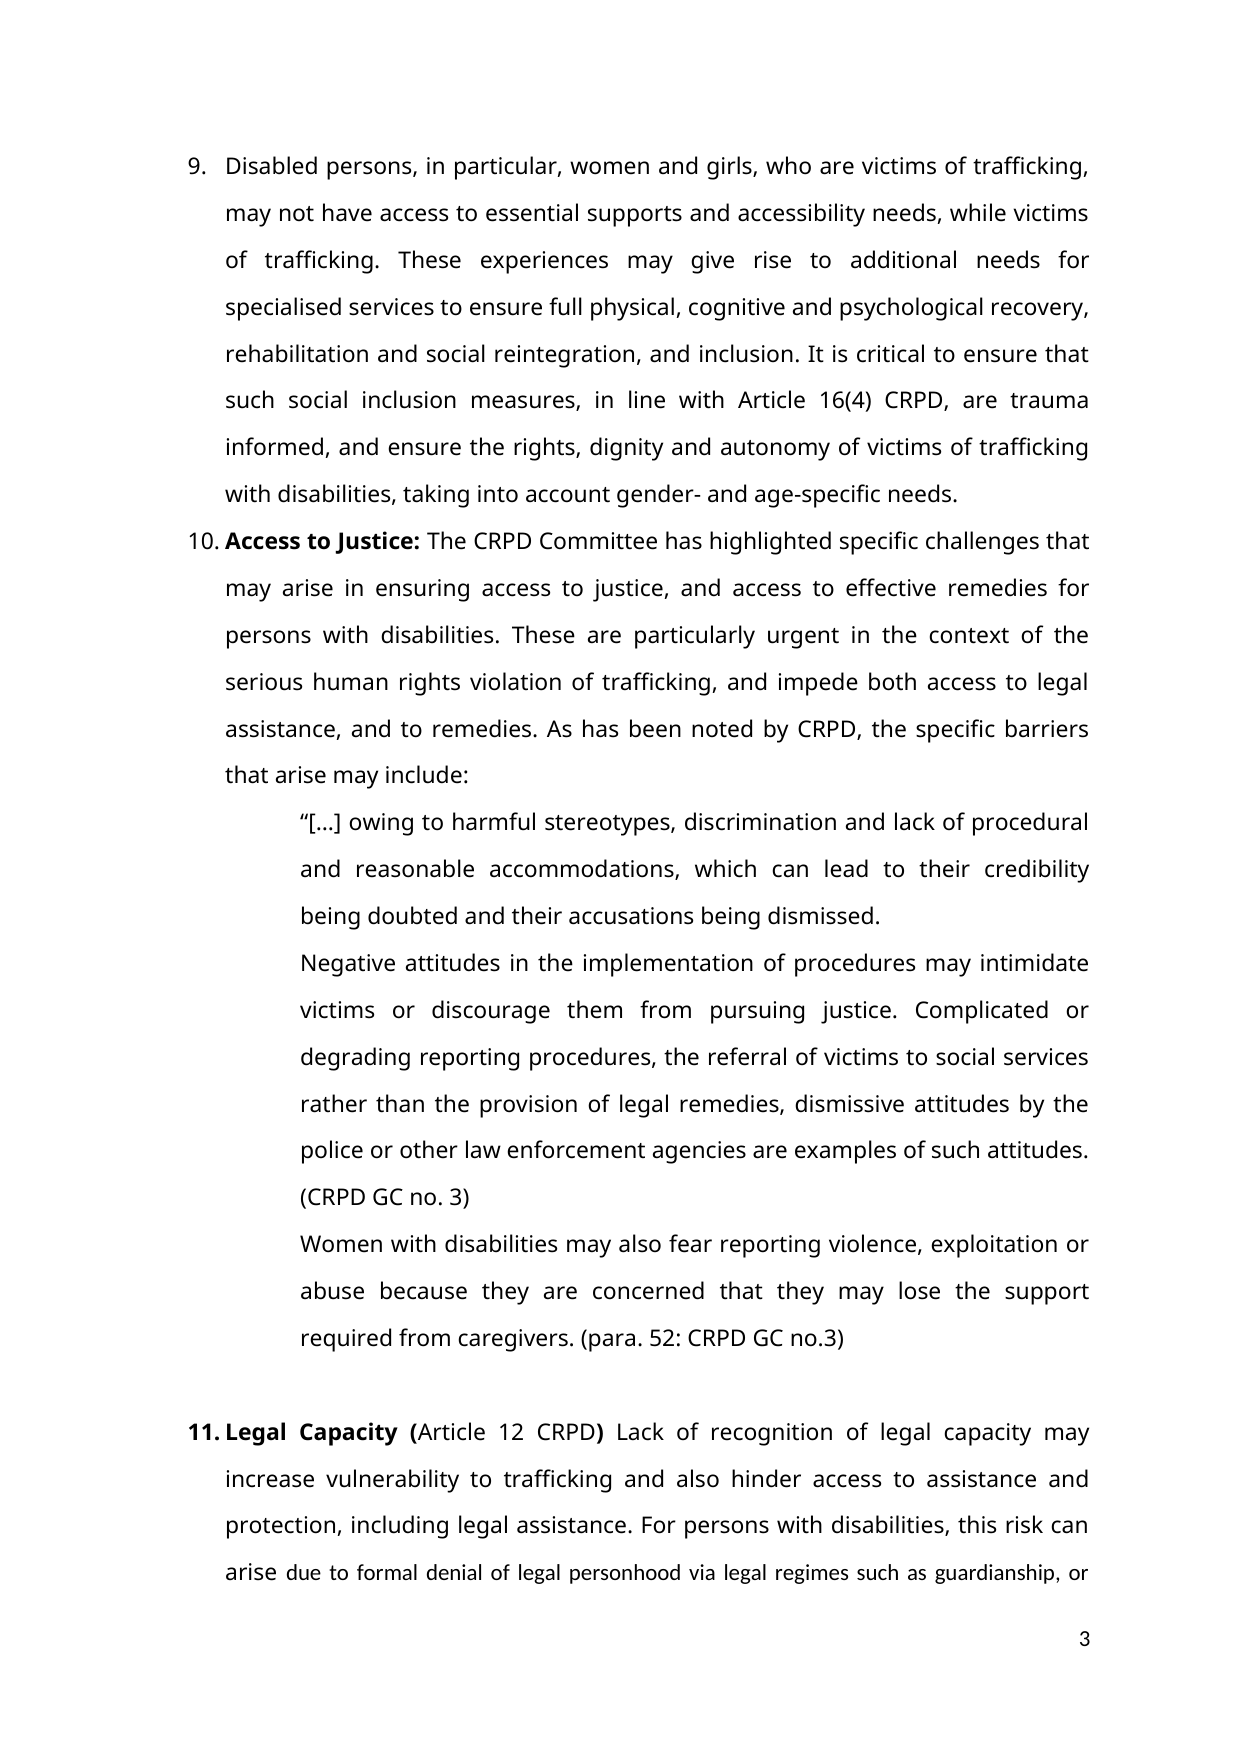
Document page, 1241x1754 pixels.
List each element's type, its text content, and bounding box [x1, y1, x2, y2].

list “[…] owing to harmful stereotypes, discrimination and lack of procedural and reasonable accommodations, which can lead to their credibility being doubted and their accusations being dismissed. [300, 806, 1090, 931]
list Access to Justice: The CRPD Committee has highlighted specific challenges that may arise in ensuring access to justice, and access to effective remedies for persons with disabilities. These are particularly urgent in the context of the serious human rights violation of trafficking, and impede both access to legal assistance, and to remedies. As has been noted by CRPD, the specific barriers that arise may include: [187, 525, 1090, 791]
list Disabled persons, in particular, women and girls, who are victims of trafficking, may not have access to essential supports and accessibility needs, while victims of trafficking. These experiences may give rise to additional needs for specialised services to ensure full physical, cognitive and psychological recovery, rehabilitation and social reintegration, and inclusion. It is critical to ensure that such social inclusion measures, in line with Article 16(4) CRPD, are trauma informed, and ensure the rights, dignity and autonomy of victims of trafficking with disabilities, taking into account gender- and age-specific needs. [187, 150, 1090, 509]
list Women with disabilities may also fear reporting violence, exploitation or abuse because they are concerned that they may lose the support required from caregivers. (para. 52: CRPD GC no.3) [300, 1228, 1090, 1353]
list Negative attitudes in the implementation of procedures may intimidate victims or discourage them from pursuing justice. Complicated or degrading reporting procedures, the referral of victims to social services rather than the provision of legal remedies, dismissive attitudes by the police or other law enforcement agencies are examples of such attitudes. (CRPD GC no. 3) [300, 947, 1090, 1212]
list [187, 1416, 1090, 1587]
